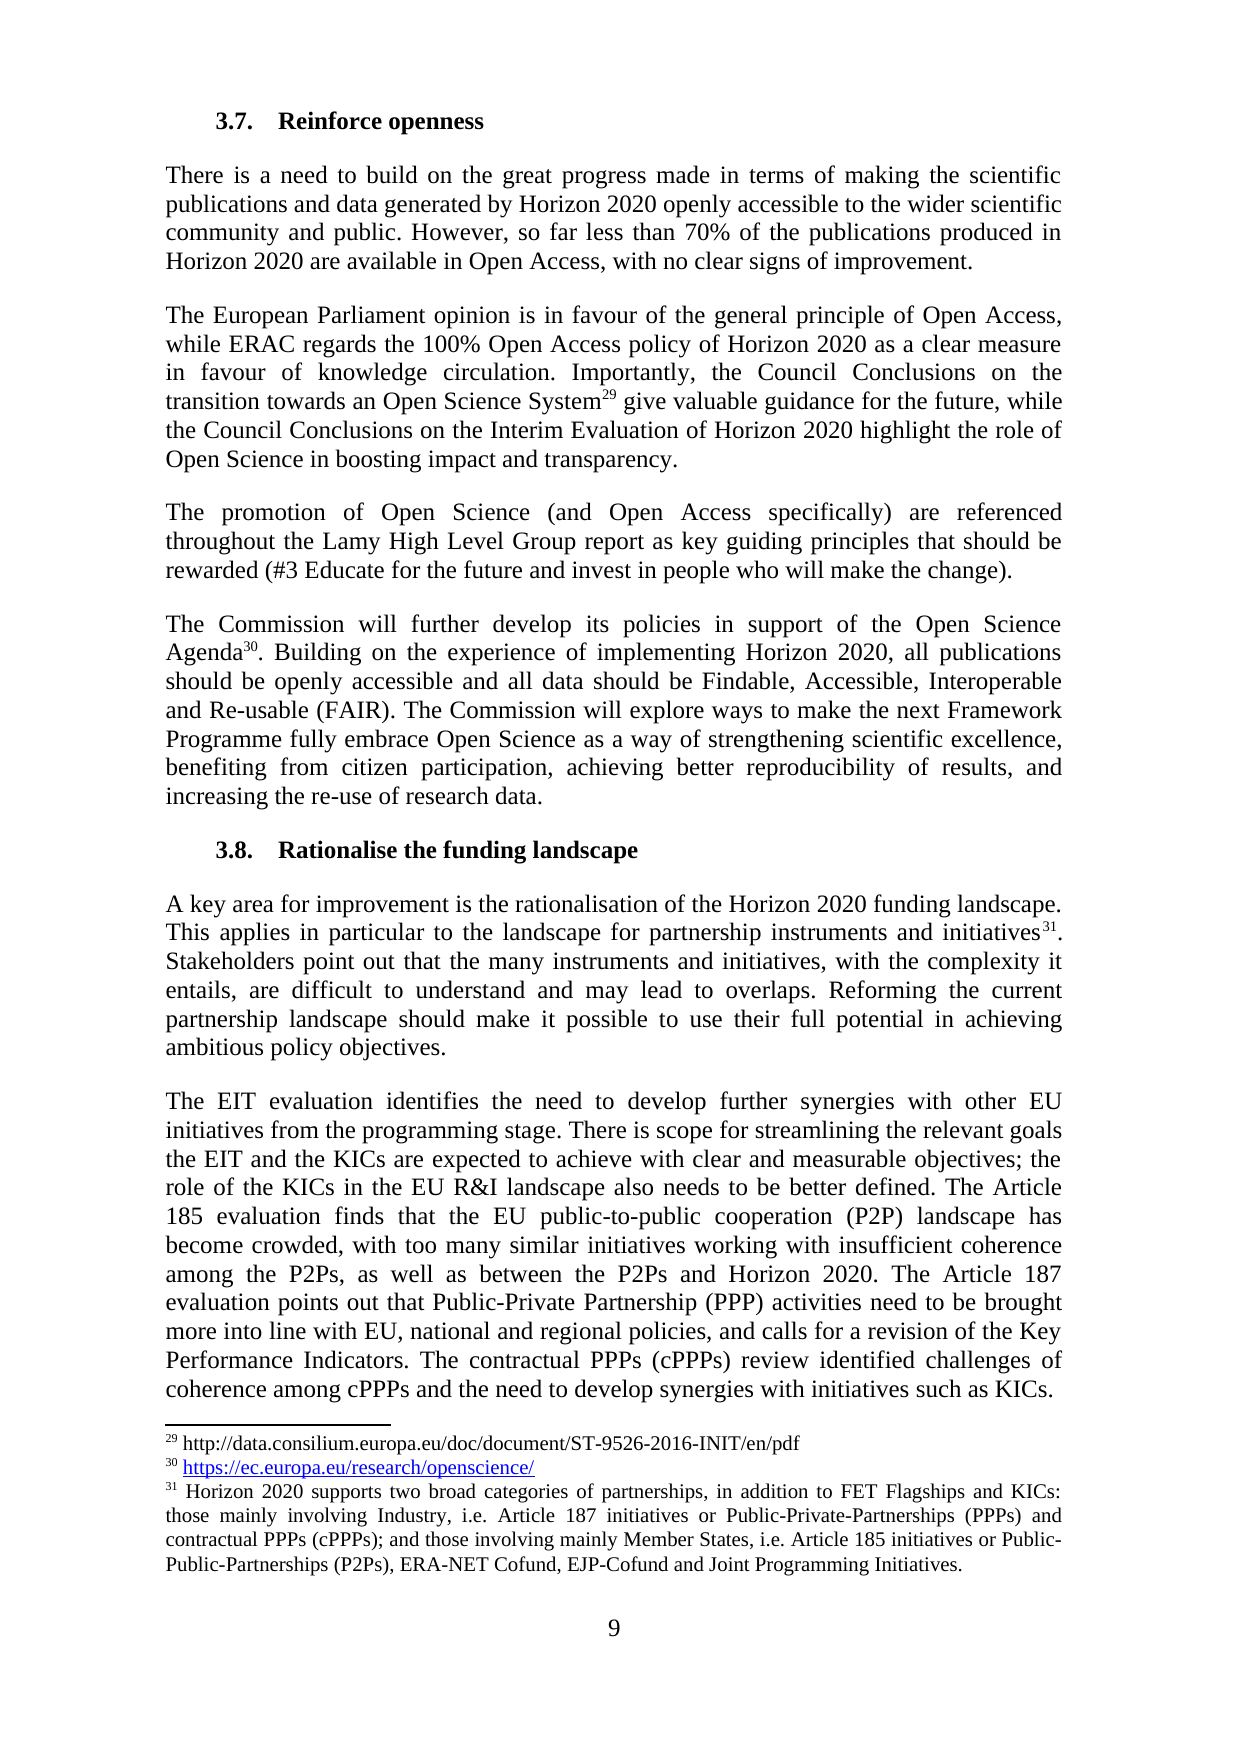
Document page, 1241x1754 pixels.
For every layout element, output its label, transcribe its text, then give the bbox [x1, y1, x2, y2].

subtitle Rationalise the funding landscape [215, 835, 1063, 864]
text The EIT evaluation identifies the need to develop further synergies with other EU initiatives from the programming stage. There is scope for streamlining the relevant goals the EIT and the KICs are expected to achieve with clear and measurable objectives; the role of the KICs in the EU R&I landscape also needs to be better defined. The Article 185 evaluation finds that the EU public-to-public cooperation (P2P) landscape has become crowded, with too many similar initiatives working with insufficient coherence among the P2Ps, as well as between the P2Ps and Horizon 2020. The Article 187 evaluation points out that Public-Private Partnership (PPP) activities need to be brought more into line with EU, national and regional policies, and calls for a revision of the Key Performance Indicators. The contractual PPPs (cPPPs) review identified challenges of coherence among cPPPs and the need to develop synergies with initiatives such as KICs. [165, 1086, 1063, 1402]
text A key area for improvement is the rationalisation of the Horizon 2020 funding landscape. This applies in particular to the landscape for partnership instruments and initiatives. Stakeholders point out that the many instruments and initiatives, with the complexity it entails, are difficult to understand and may lead to overlaps. Reforming the current partnership landscape should make it possible to use their full potential in achieving ambitious policy objectives. [165, 889, 1063, 1061]
text The European Parliament opinion is in favour of the general principle of Open Access, while ERAC regards the 100% Open Access policy of Horizon 2020 as a clear measure in favour of knowledge circulation. Importantly, the Council Conclusions on the transition towards an Open Science System give valuable guidance for the future, while the Council Conclusions on the Interim Evaluation of Horizon 2020 highlight the role of Open Science in boosting impact and transparency. [165, 300, 1063, 472]
text The promotion of Open Science (and Open Access specifically) are referenced throughout the Lamy High Level Group report as key guiding principles that should be rewarded (#3 Educate for the future and invest in people who will make the change). [165, 497, 1063, 584]
text The Commission will further develop its policies in support of the Open Science Agenda. Building on the experience of implementing Horizon 2020, all publications should be openly accessible and all data should be Findable, Accessible, Interoperable and Re-usable (FAIR). The Commission will explore ways to make the next Framework Programme fully embrace Open Science as a way of strengthening scientific excellence, benefiting from citizen participation, achieving better reproducibility of results, and increasing the re-use of research data. [165, 609, 1063, 810]
text There is a need to build on the great progress made in terms of making the scientific publications and data generated by Horizon 2020 openly accessible to the wider scientific community and public. However, so far less than 70% of the publications produced in Horizon 2020 are available in Open Access, with no clear signs of improvement. [165, 160, 1063, 275]
subtitle Reinforce openness [215, 106, 1063, 135]
